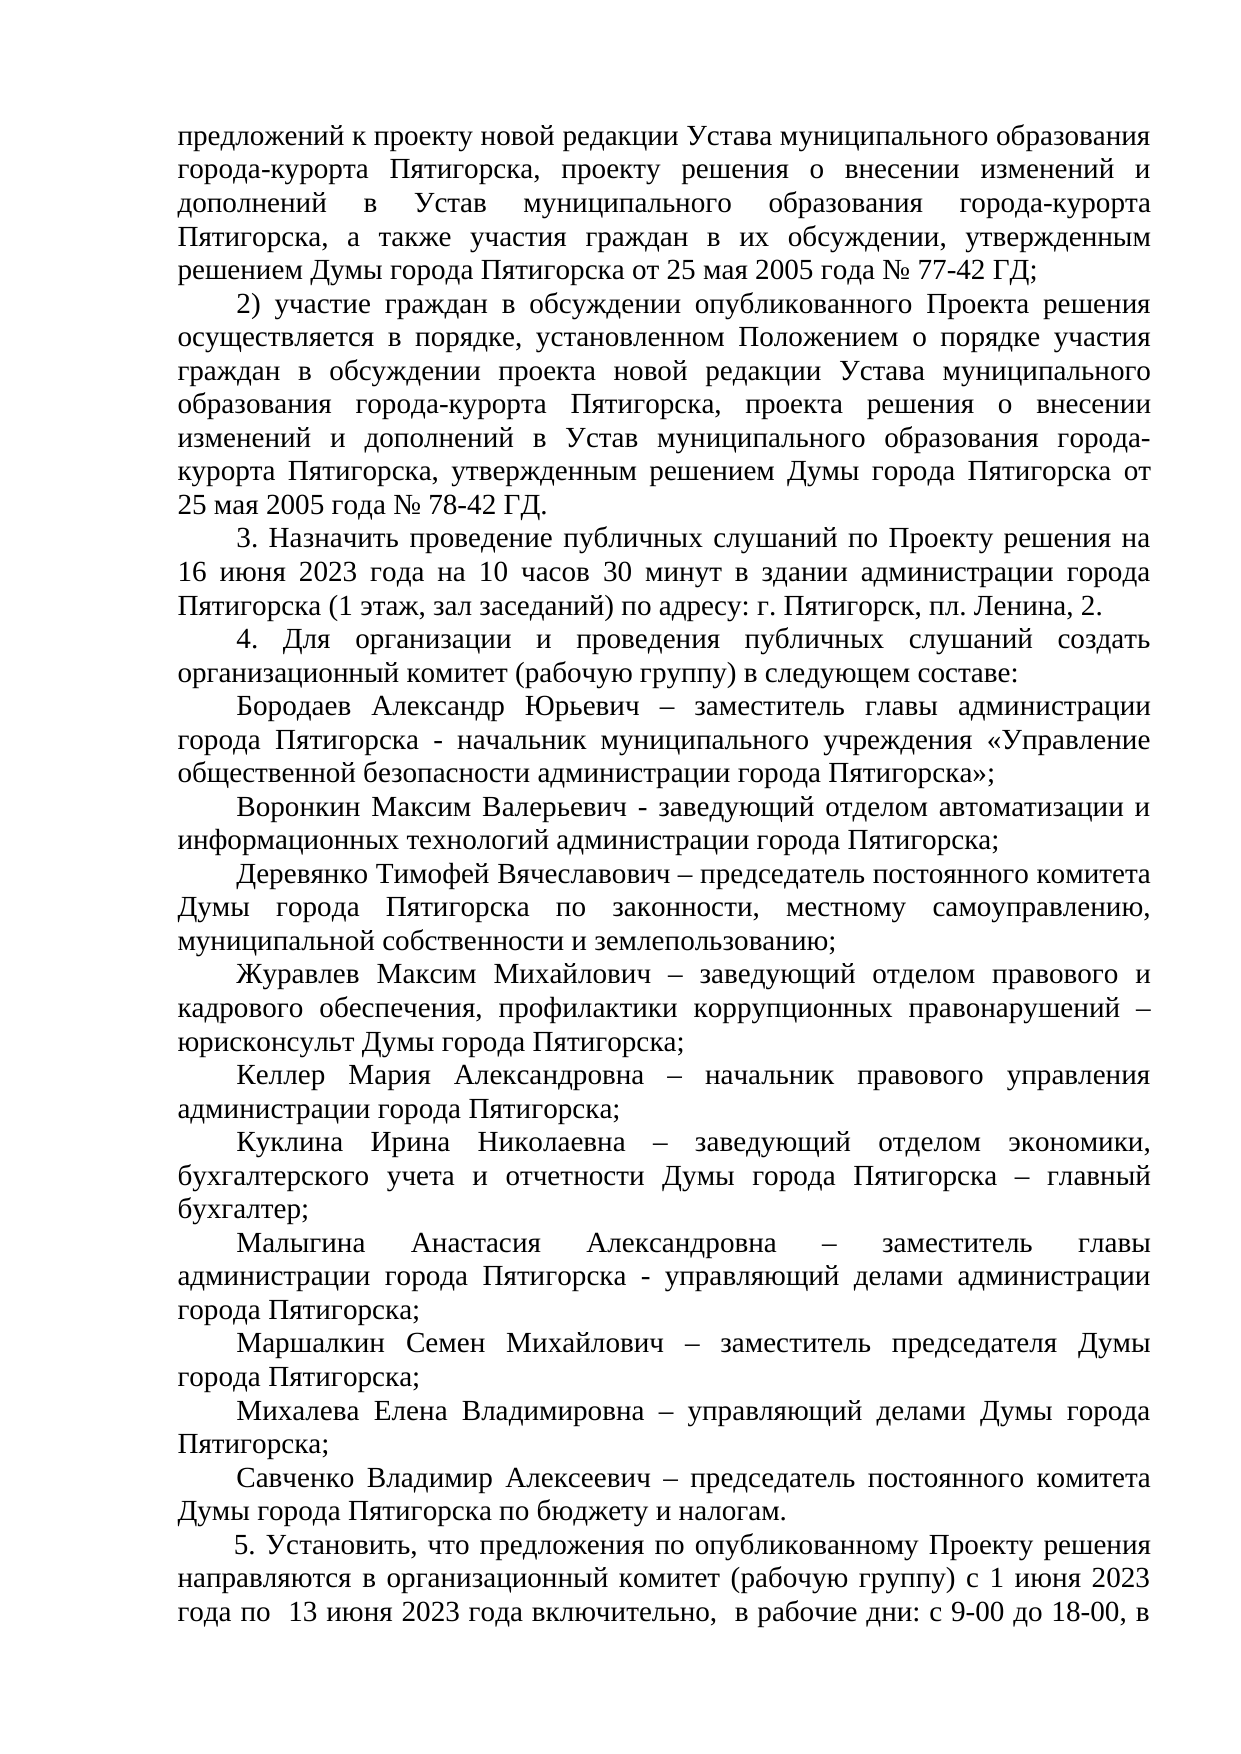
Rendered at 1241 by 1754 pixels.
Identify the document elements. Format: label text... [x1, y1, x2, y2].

text 2) участие граждан в обсуждении опубликованного Проекта решения осуществляется в порядке, установленном Положением о порядке участия граждан в обсуждении проекта новой редакции Устава муниципального образования города-курорта Пятигорска, проекта решения о внесении изменений и дополнений в Устав муниципального образования города-курорта Пятигорска, утвержденным решением Думы города Пятигорска от 25 мая 2005 года № 78-42 ГД. [177, 286, 1152, 521]
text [177, 1527, 1152, 1627]
text 4. Для организации и проведения публичных слушаний создать организационный комитет (рабочую группу) в следующем составе: [177, 621, 1152, 688]
text Куклина Ирина Николаевна – заведующий отделом экономики, бухгалтерского учета и отчетности Думы города Пятигорска – главный бухгалтер; [177, 1124, 1152, 1225]
text Келлер Мария Александровна – начальник правового управления администрации города Пятигорска; [177, 1057, 1152, 1124]
text Деревянко Тимофей Вячеславович – председатель постоянного комитета Думы города Пятигорска по законности, местному самоуправлению, муниципальной собственности и землепользованию; [177, 856, 1152, 957]
text Журавлев Максим Михайлович – заведующий отделом правового и кадрового обеспечения, профилактики коррупционных правонарушений –юрисконсульт Думы города Пятигорска; [177, 957, 1152, 1057]
text Савченко Владимир Алексеевич – председатель постоянного комитета Думы города Пятигорска по бюджету и налогам. [177, 1460, 1152, 1527]
text Бородаев Александр Юрьевич – заместитель главы администрации города Пятигорска - начальник муниципального учреждения «Управление общественной безопасности администрации города Пятигорска»; [177, 688, 1152, 789]
text Малыгина Анастасия Александровна – заместитель главы администрации города Пятигорска - управляющий делами администрации города Пятигорска; [177, 1225, 1152, 1326]
text Михалева Елена Владимировна – управляющий делами Думы города Пятигорска; [177, 1393, 1152, 1460]
text 3. Назначить проведение публичных слушаний по Проекту решения на 16 июня 2023 года на 10 часов 30 минут в здании администрации города Пятигорска (1 этаж, зал заседаний) по адресу: г. Пятигорск, пл. Ленина, 2. [177, 521, 1152, 621]
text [177, 118, 1152, 286]
text Воронкин Максим Валерьевич - заведующий отделом автоматизации и информационных технологий администрации города Пятигорска; [177, 789, 1152, 856]
text Маршалкин Семен Михайлович – заместитель председателя Думы города Пятигорска; [177, 1326, 1152, 1393]
